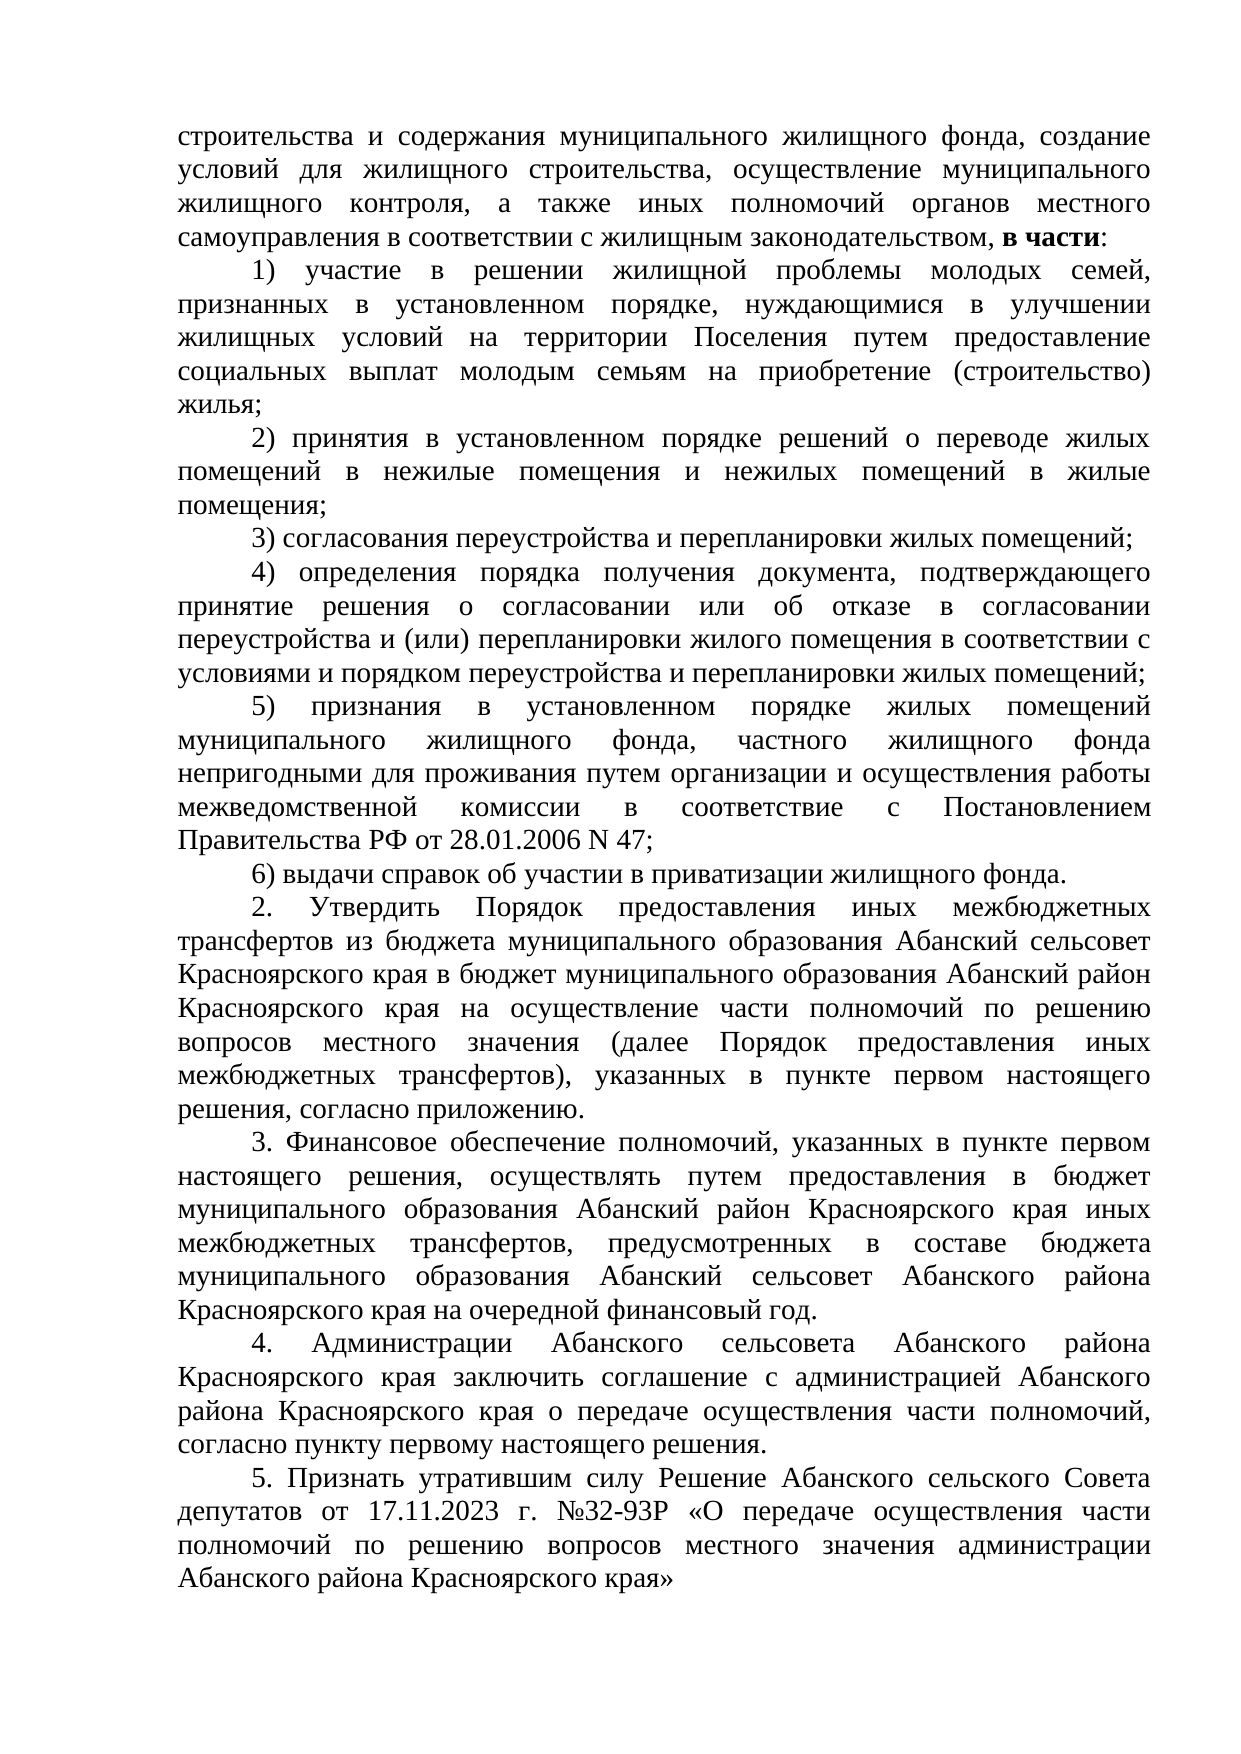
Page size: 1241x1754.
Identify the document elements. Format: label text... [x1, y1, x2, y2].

text 2. Утвердить Порядок предоставления иных межбюджетных трансфертов из бюджета муниципального образования Абанский сельсовет Красноярского края в бюджет муниципального образования Абанский район Красноярского края на осуществление части полномочий по решению вопросов местного значения (далее Порядок предоставления иных межбюджетных трансфертов), указанных в пункте первом настоящего решения, согласно приложению. [177, 889, 1152, 1124]
text 5. Признать утратившим силу Решение Абанского сельского Совета депутатов от 17.11.2023 г. №32-93Р «О передаче осуществления части полномочий по решению вопросов местного значения администрации Абанского района Красноярского края» [177, 1460, 1152, 1594]
text 5) признания в установленном порядке жилых помещений муниципального жилищного фонда, частного жилищного фонда непригодными для проживания путем организации и осуществления работы межведомственной комиссии в соответствие с Постановлением Правительства РФ от 28.01.2006 N 47; [177, 688, 1152, 856]
text 3. Финансовое обеспечение полномочий, указанных в пункте первом настоящего решения, осуществлять путем предоставления в бюджет муниципального образования Абанский район Красноярского края иных межбюджетных трансфертов, предусмотренных в составе бюджета муниципального образования Абанский сельсовет Абанского района Красноярского края на очередной финансовый год. [177, 1124, 1152, 1326]
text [177, 118, 1152, 252]
text 6) выдачи справок об участии в приватизации жилищного фонда. [177, 856, 1152, 889]
text 4. Администрации Абанского сельсовета Абанского района Красноярского края заключить соглашение с администрацией Абанского района Красноярского края о передаче осуществления части полномочий, согласно пункту первому настоящего решения. [177, 1326, 1152, 1460]
text 1) участие в решении жилищной проблемы молодых семей, признанных в установленном порядке, нуждающимися в улучшении жилищных условий на территории Поселения путем предоставление социальных выплат молодым семьям на приобретение (строительство) жилья; [177, 252, 1152, 420]
text 2) принятия в установленном порядке решений о переводе жилых помещений в нежилые помещения и нежилых помещений в жилые помещения; [177, 420, 1152, 521]
text 4) определения порядка получения документа, подтверждающего принятие решения о согласовании или об отказе в согласовании переустройства и (или) перепланировки жилого помещения в соответствии с условиями и порядком переустройства и перепланировки жилых помещений; [177, 554, 1152, 688]
text 3) согласования переустройства и перепланировки жилых помещений; [177, 521, 1152, 554]
